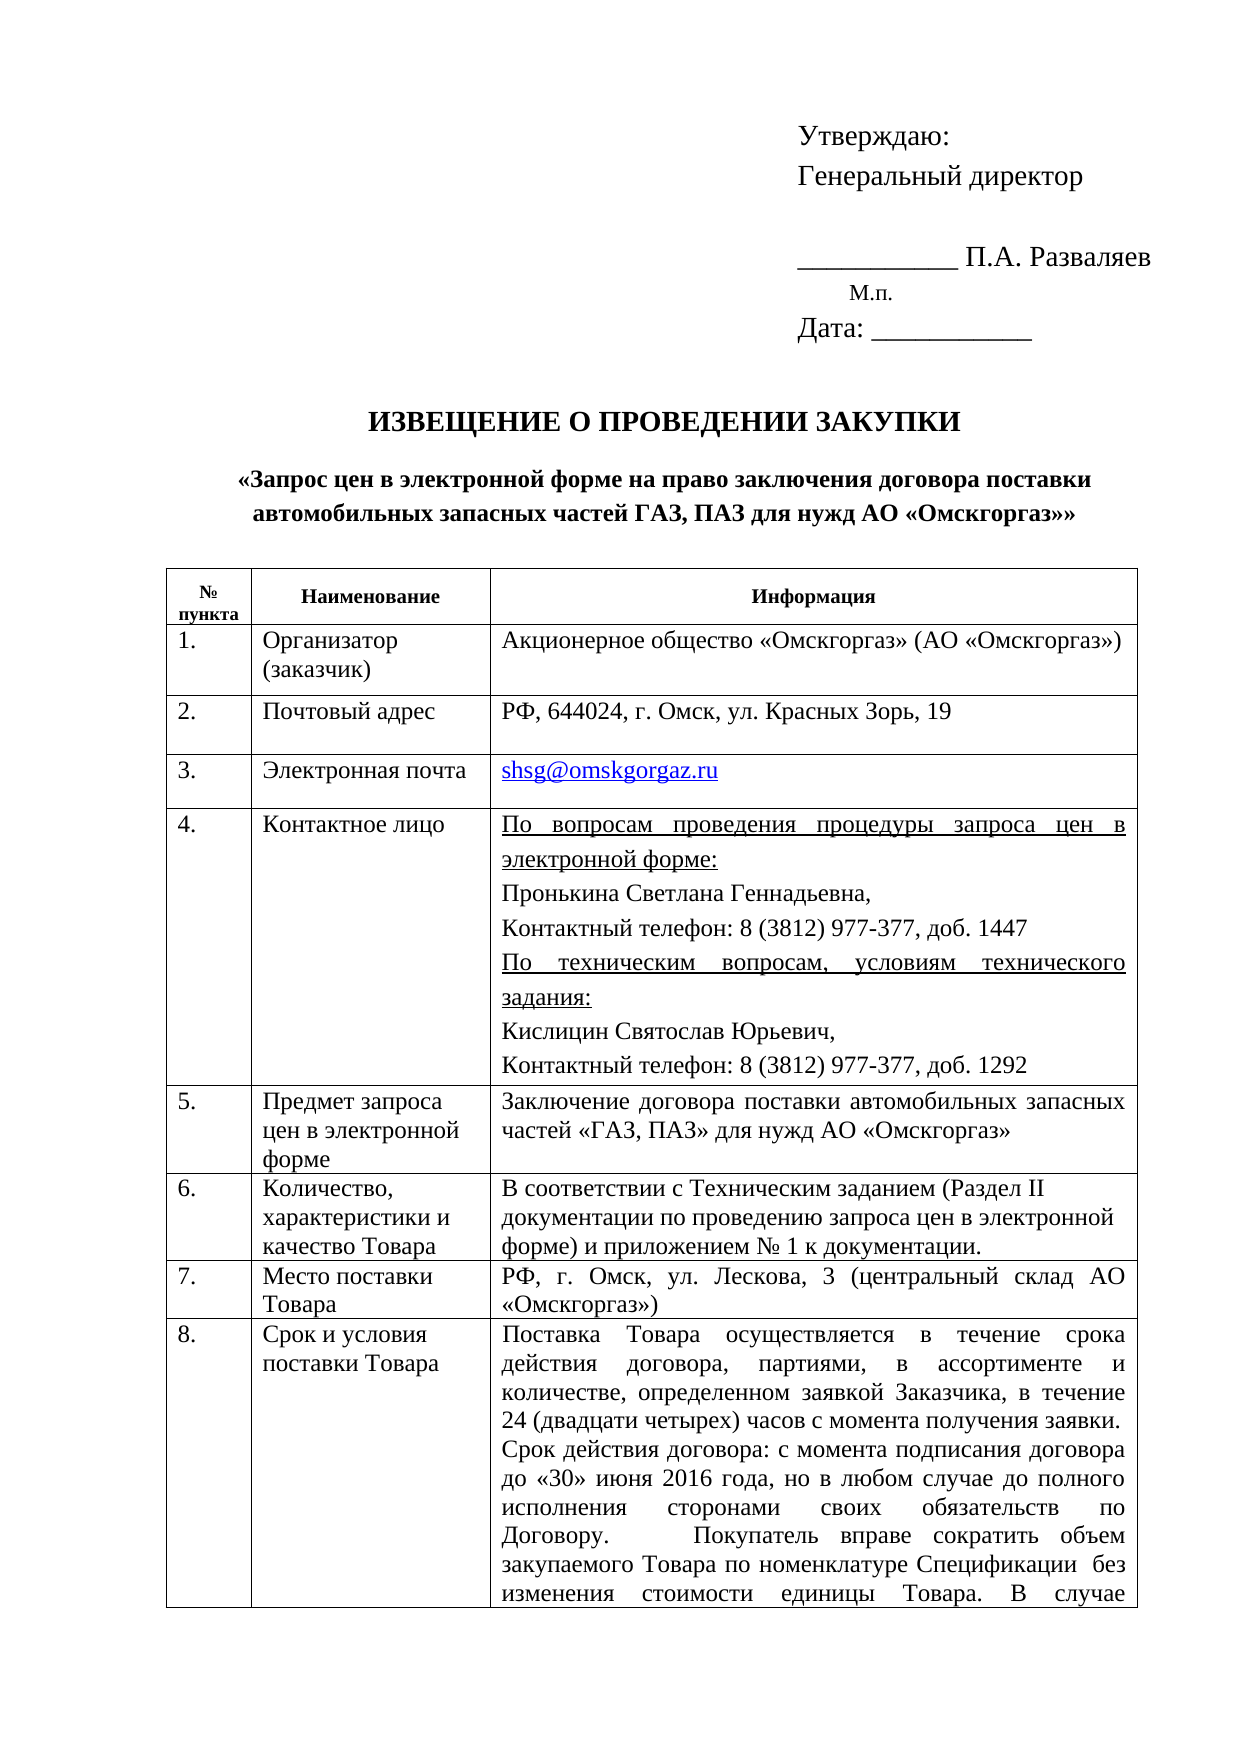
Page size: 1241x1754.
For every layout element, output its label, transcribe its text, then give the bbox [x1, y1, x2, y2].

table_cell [491, 1319, 1137, 1607]
text Дата: ___________ [797, 311, 1152, 344]
table_cell 2. [167, 696, 251, 754]
table_cell В соответствии с Техническим заданием (Раздел II документации по проведению запроса цен в электронной форме) и приложением № 1 к документации. [491, 1174, 1137, 1260]
table_cell Срок и условия поставки Товара [252, 1319, 490, 1607]
table_header Наименование [252, 569, 490, 624]
table_cell Заключение договора поставки автомобильных запасных частей «ГАЗ, ПАЗ» для нужд АО «Омскгоргаз» [491, 1086, 1137, 1172]
text автомобильных запасных частей ГАЗ, ПАЗ для нужд АО «Омскгоргаз»» [177, 498, 1152, 527]
table_cell 6. [167, 1174, 251, 1260]
table_cell 8. [167, 1319, 251, 1607]
text ИЗВЕЩЕНИЕ О ПРОВЕДЕНИИ ЗАКУПКИ [177, 404, 1152, 438]
text М.п. [797, 279, 1152, 305]
table_cell Место поставки Товара [252, 1261, 490, 1318]
table_cell Акционерное общество «Омскгоргаз» (АО «Омскгоргаз») [491, 625, 1137, 695]
text Генеральный директор [797, 158, 1152, 192]
table_cell Организатор (заказчик) [252, 625, 490, 695]
table_cell Электронная почта [252, 755, 490, 808]
table_cell 7. [167, 1261, 251, 1318]
table_cell Контактное лицо [252, 809, 490, 1085]
table_cell РФ, 644024, г. Омск, ул. Красных Зорь, 19 [491, 696, 1137, 754]
table_header № пункта [167, 569, 251, 624]
table_cell 3. [167, 755, 251, 808]
table_cell Предмет запроса цен в электронной форме [252, 1086, 490, 1172]
table_cell shsg@omskgorgaz.ru [491, 755, 1137, 808]
table_cell Почтовый адрес [252, 696, 490, 754]
table_cell РФ, г. Омск, ул. Лескова, 3 (центральный склад АО «Омскгоргаз») [491, 1261, 1137, 1318]
text «Запрос цен в электронной форме на право заключения договора поставки [177, 464, 1152, 493]
table_cell 5. [167, 1086, 251, 1172]
table_cell 4. [167, 809, 251, 1085]
text ___________ П.А. Разваляев [797, 239, 1152, 272]
table_cell Количество, характеристики и качество Товара [252, 1174, 490, 1260]
table_header Информация [491, 569, 1137, 624]
table_cell 1. [167, 625, 251, 695]
table_cell По вопросам проведения процедуры запроса цен в электронной форме: Пронькина Светлана Геннадьевна, Контактный телефон: 8 (3812) 977-377, доб. 1447 По техническим вопросам, условиям технического задания: Кислицин Святослав Юрьевич, Контактный телефон: 8 (3812) 977-377, доб. 1292 [491, 809, 1137, 1085]
text Утверждаю: [797, 118, 1152, 152]
